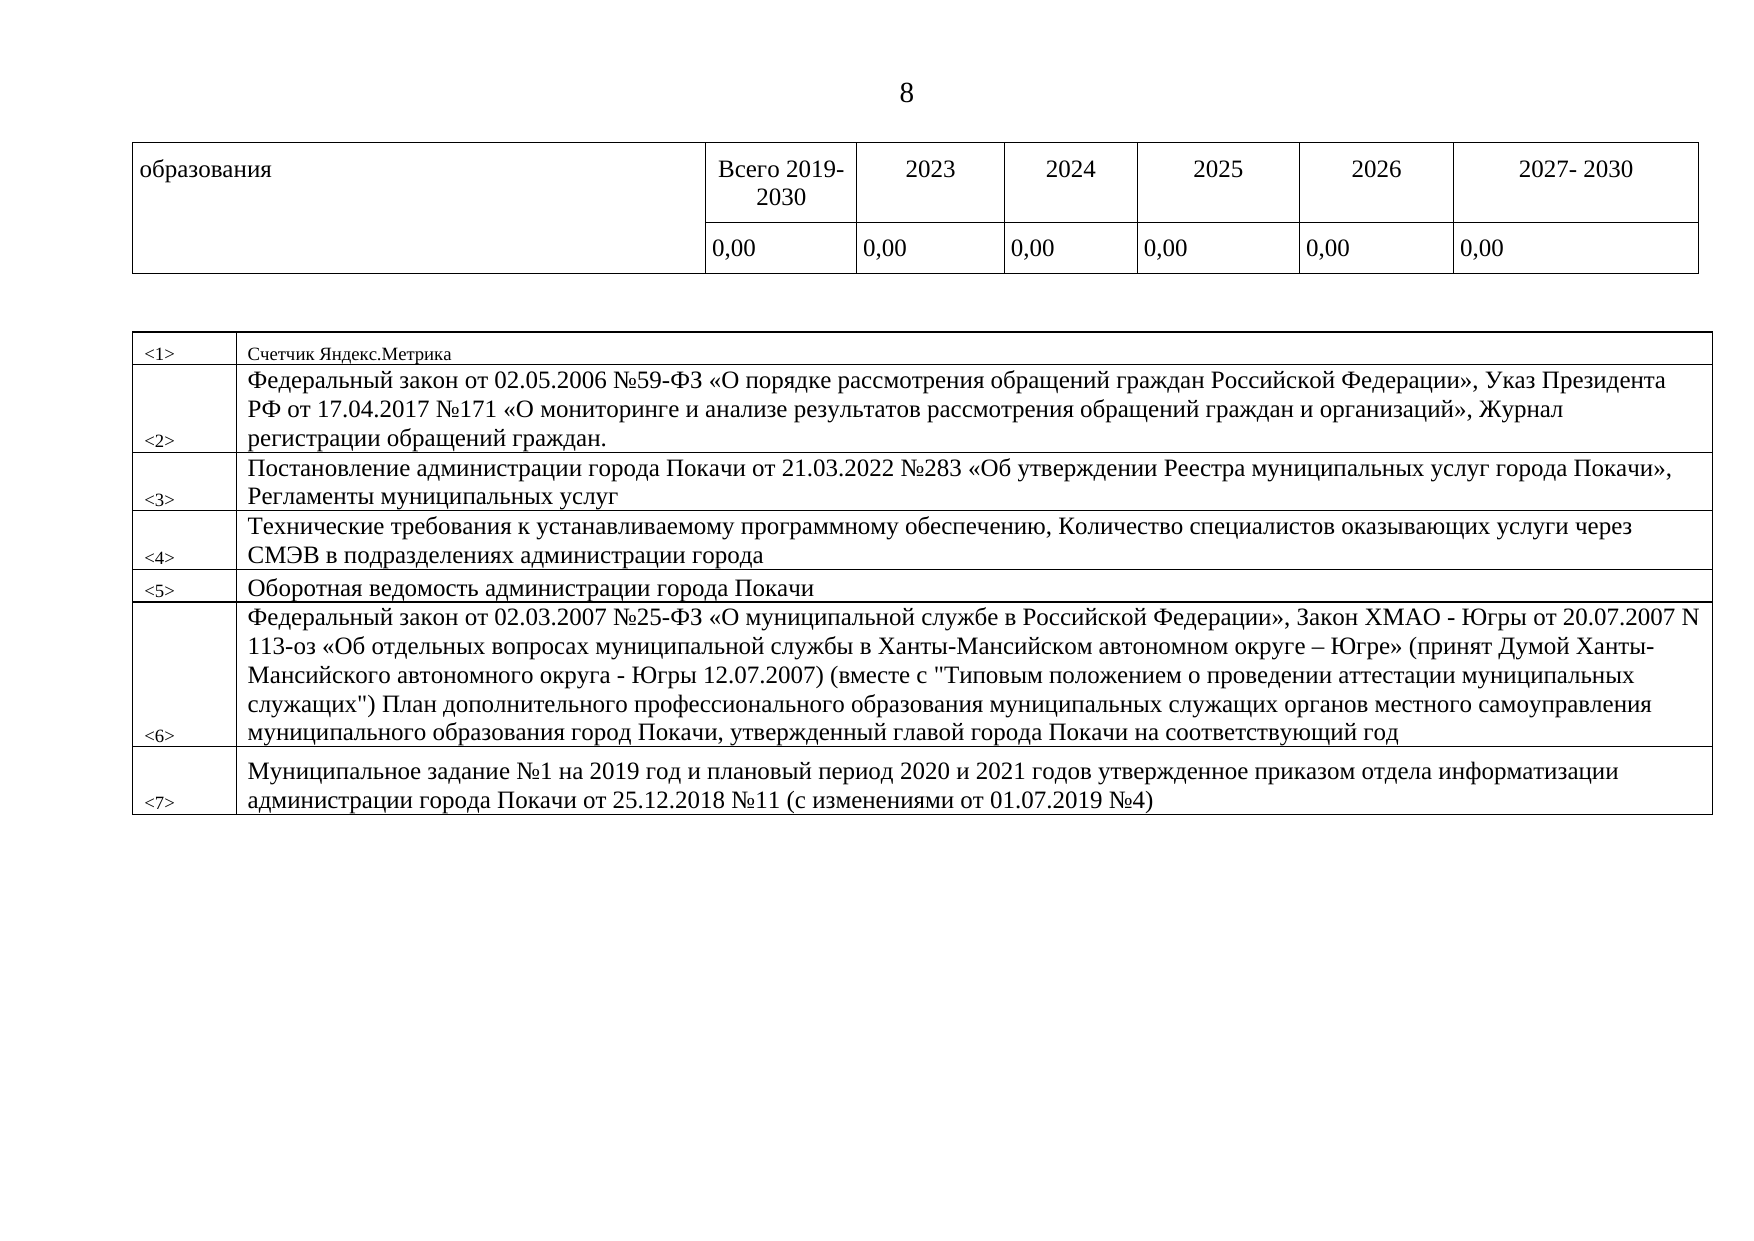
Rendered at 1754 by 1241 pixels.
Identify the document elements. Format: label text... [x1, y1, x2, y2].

table_cell <7> [133, 747, 236, 813]
table_cell Всего 2019-2030 [706, 143, 856, 222]
table_cell Муниципальное задание №1 на 2019 год и плановый период 2020 и 2021 годов утвержденное приказом отдела информатизации администрации города Покачи от 25.12.2018 №11 (с изменениями от 01.07.2019 №4) [237, 747, 1712, 813]
table_cell 2025 [1138, 143, 1299, 222]
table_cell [133, 143, 705, 273]
table_cell Федеральный закон от 02.05.2006 №59-ФЗ «О порядке рассмотрения обращений граждан Российской Федерации», Указ Президента РФ от 17.04.2017 №171 «О мониторинге и анализе результатов рассмотрения обращений граждан и организаций», Журнал регистрации обращений граждан. [237, 365, 1712, 452]
table_cell 0,00 [1300, 223, 1453, 273]
table_cell 0,00 [1005, 223, 1137, 273]
table_header Счетчик Яндекс.Метрика [237, 333, 1712, 364]
table_cell 2026 [1300, 143, 1453, 222]
table_cell <2> [133, 365, 236, 452]
table_cell 2023 [857, 143, 1004, 222]
table_cell Оборотная ведомость администрации города Покачи [237, 570, 1712, 601]
table_cell Федеральный закон от 02.03.2007 №25-ФЗ «О муниципальной службе в Российской Федерации», Закон ХМАО - Югры от 20.07.2007 N 113-оз «Об отдельных вопросах муниципальной службы в Ханты-Мансийском автономном округе – Югре» (принят Думой Ханты-Мансийского автономного округа - Югры 12.07.2007) (вместе с "Типовым положением о проведении аттестации муниципальных служащих") План дополнительного профессионального образования муниципальных служащих органов местного самоуправления муниципального образования город Покачи, утвержденный главой города Покачи на соответствующий год [237, 603, 1712, 746]
table_cell 0,00 [706, 223, 856, 273]
table_cell <5> [133, 570, 236, 601]
table_cell 2024 [1005, 143, 1137, 222]
table_cell 0,00 [857, 223, 1004, 273]
table_cell <6> [133, 603, 236, 746]
table_cell <4> [133, 511, 236, 569]
table_cell 0,00 [1454, 223, 1698, 273]
table_cell <3> [133, 453, 236, 510]
table_header <1> [133, 333, 236, 364]
table_cell Постановление администрации города Покачи от 21.03.2022 №283 «Об утверждении Реестра муниципальных услуг города Покачи», Регламенты муниципальных услуг [237, 453, 1712, 510]
table_cell 0,00 [1138, 223, 1299, 273]
table_cell 2027- 2030 [1454, 143, 1698, 222]
table_cell Технические требования к устанавливаемому программному обеспечению, Количество специалистов оказывающих услуги через СМЭВ в подразделениях администрации города [237, 511, 1712, 569]
